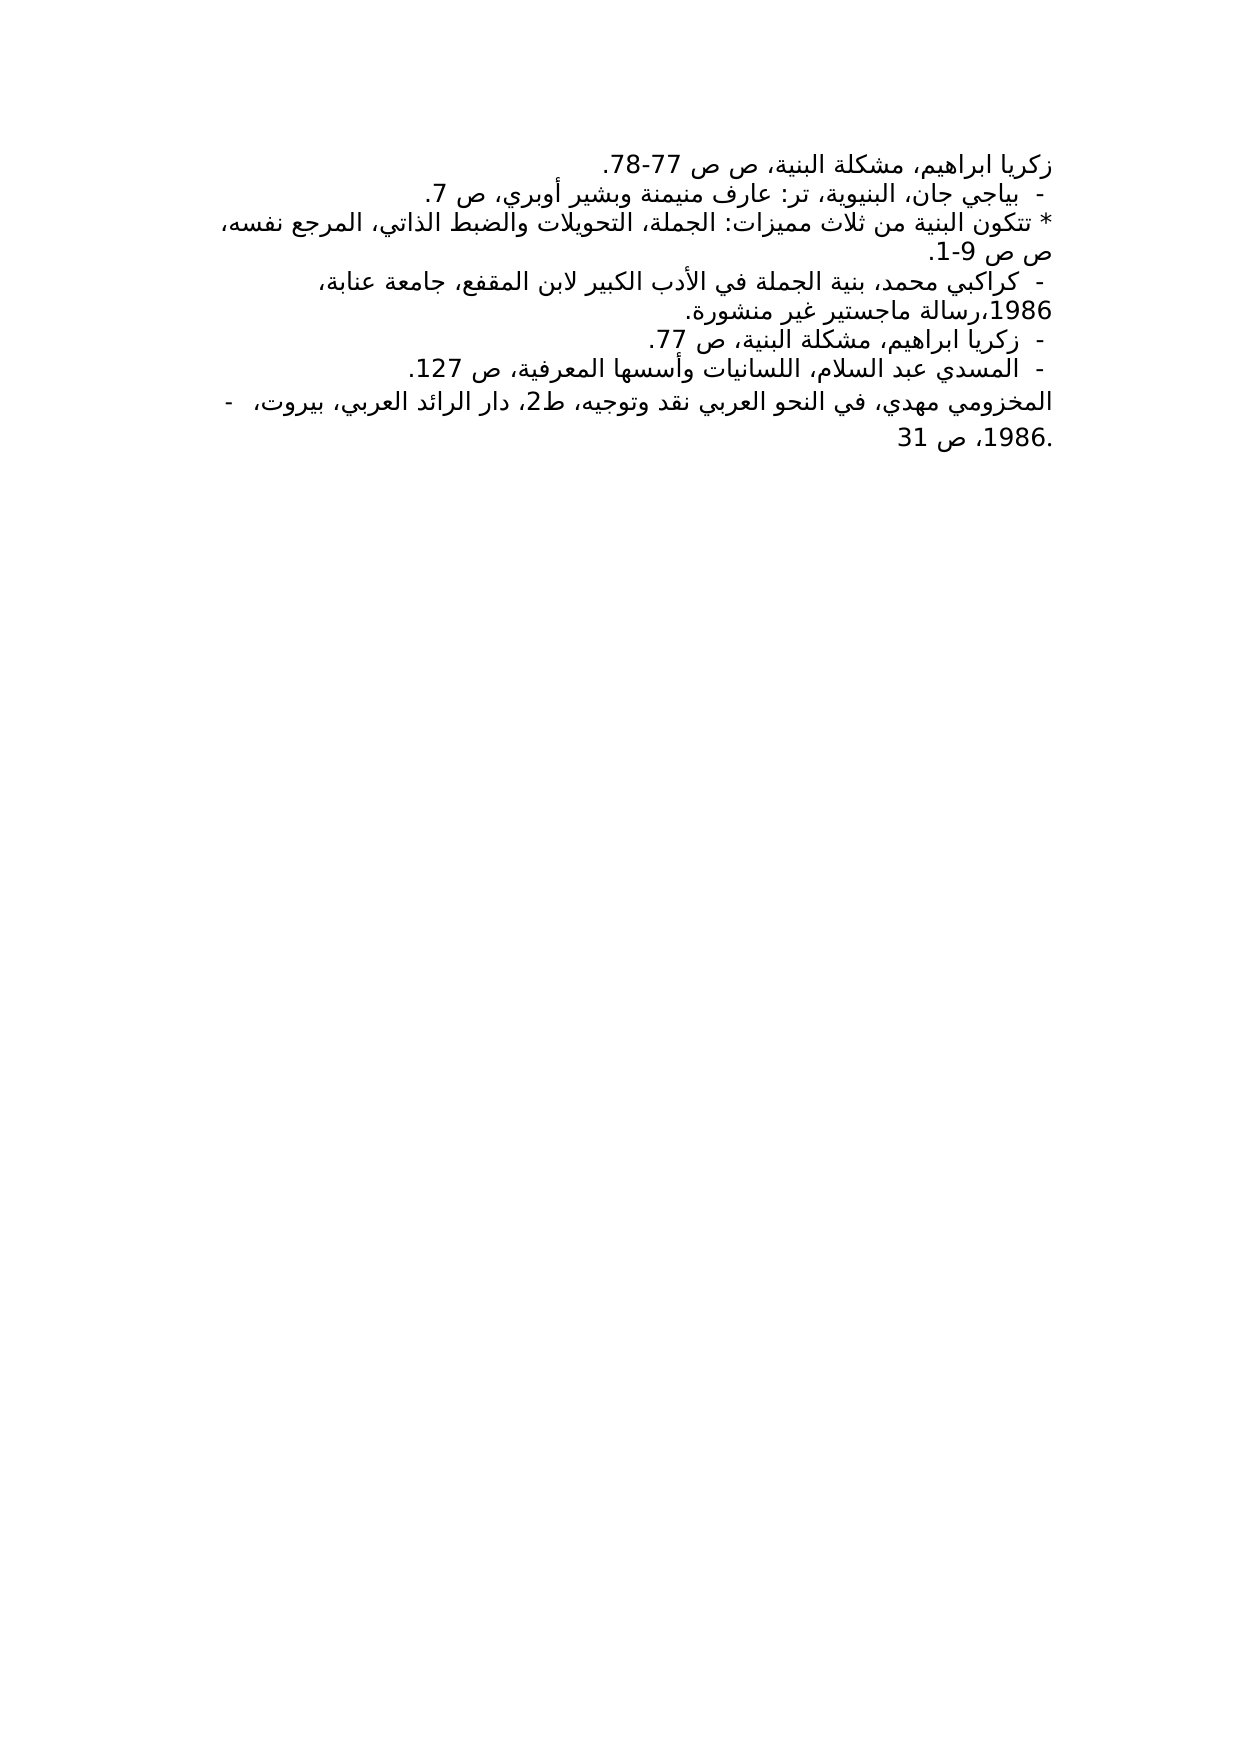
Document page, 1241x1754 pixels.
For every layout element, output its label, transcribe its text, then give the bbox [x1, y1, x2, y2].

text - بياجي جان، البنيوية، تر: عارف منيمنة وبشير أوبري، ص 7. [187, 179, 1053, 208]
text - كراكبي محمد، بنية الجملة في الأدب الكبير لابن المقفع، جامعة عنابة، 1986،رسالة ماجستير غير منشورة. [187, 267, 1053, 325]
text زكريا ابراهيم، مشكلة البنية، ص ص 77-78. [187, 150, 1053, 179]
text - المخزومي مهدي، في النحو العربي نقد وتوجيه، ط2، دار الرائد العربي، بيروت، 1986، ص 31. [187, 383, 1053, 454]
text * تتكون البنية من ثلاث مميزات: الجملة، التحويلات والضبط الذاتي، المرجع نفسه، ص ص 9-1. [187, 208, 1053, 267]
text - المسدي عبد السلام، اللسانيات وأسسها المعرفية، ص 127. [187, 354, 1053, 383]
text - زكريا ابراهيم، مشكلة البنية، ص 77. [187, 325, 1053, 354]
